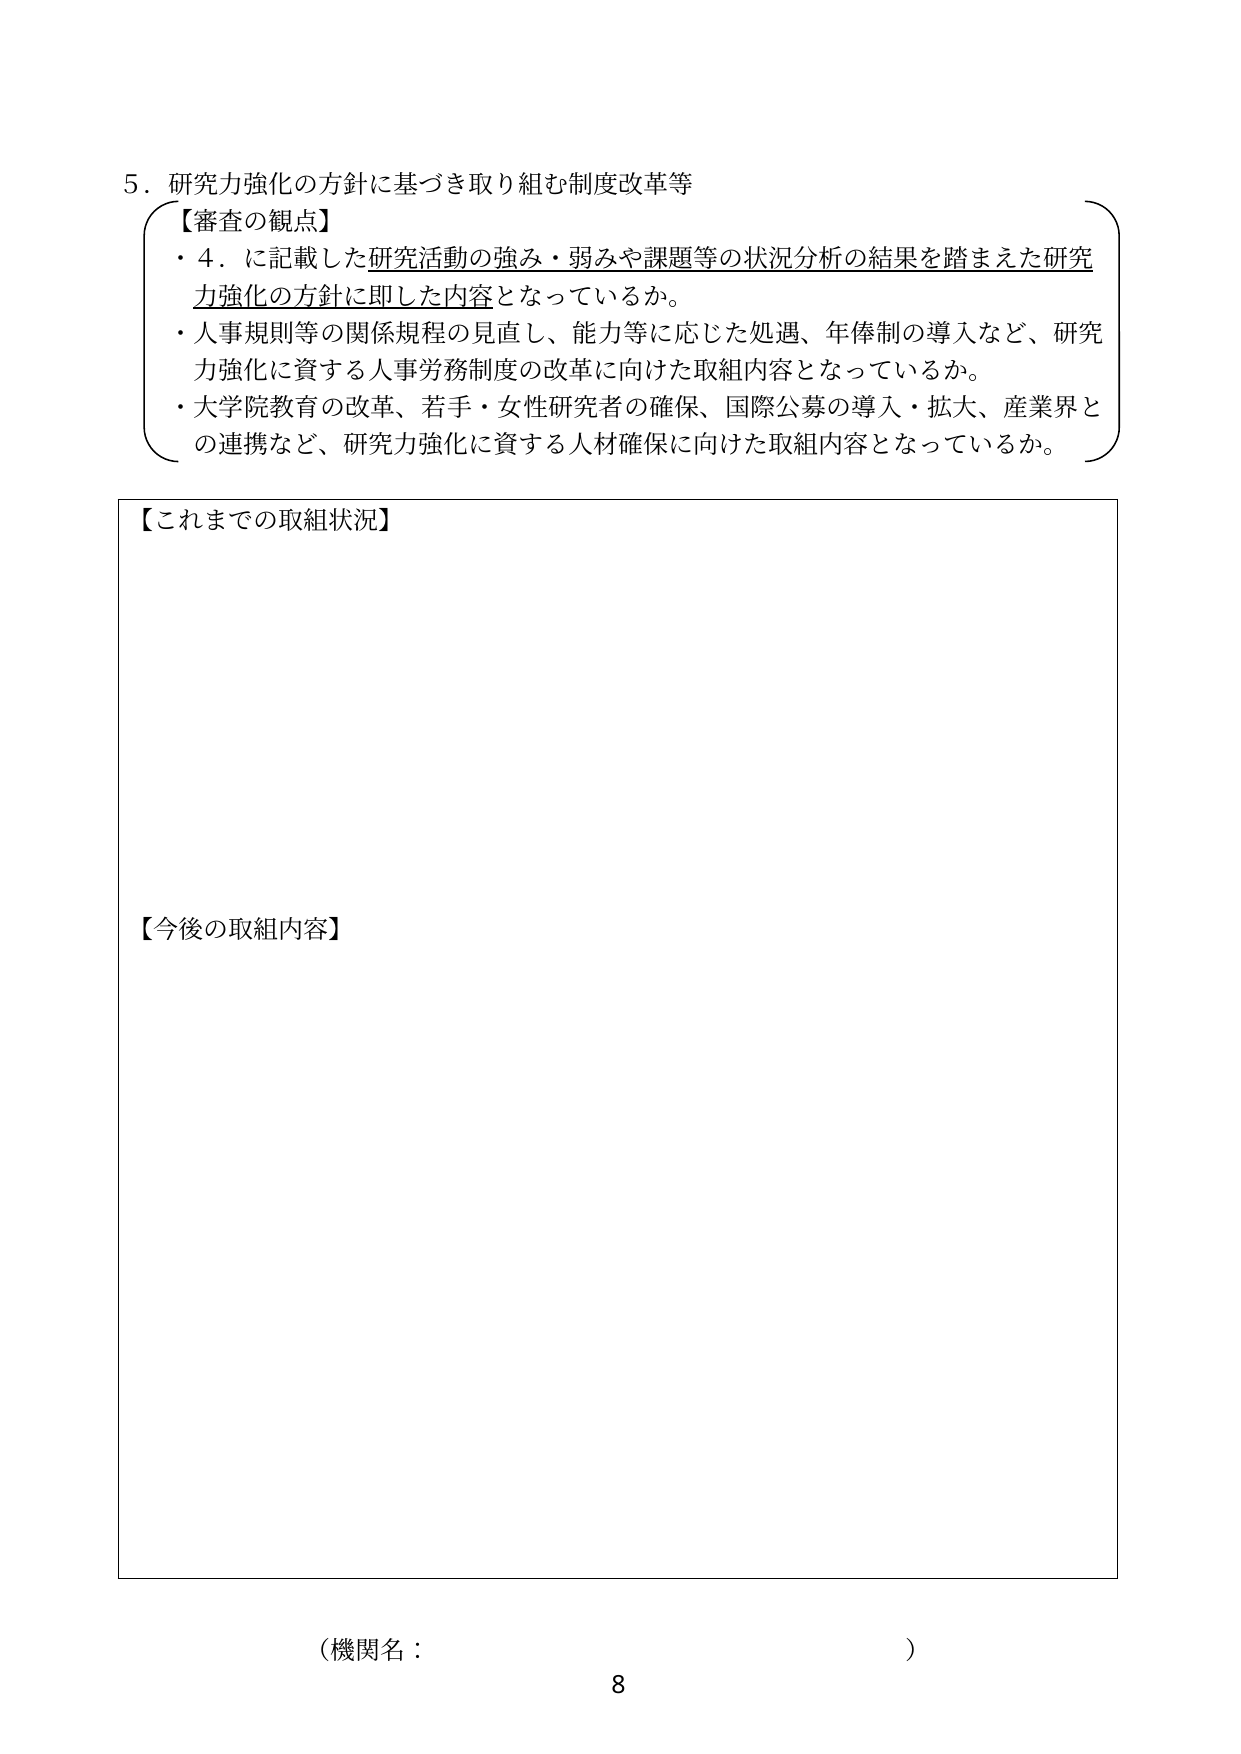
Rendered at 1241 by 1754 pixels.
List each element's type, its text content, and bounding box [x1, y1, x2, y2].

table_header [119, 500, 1117, 1578]
text ・人事規則等の関係規程の見直し、能力等に応じた処遇、年俸制の導入など、研究力強化に資する人事労務制度の改革に向けた取組内容となっているか。 [168, 313, 1106, 387]
text ・大学院教育の改革、若手・女性研究者の確保、国際公募の導入・拡大、産業界との連携など、研究力強化に資する人材確保に向けた取組内容となっているか。 [168, 387, 1106, 462]
text 【審査の観点】 [168, 201, 1093, 238]
text ・４．に記載した研究活動の強み・弱みや課題等の状況分析の結果を踏まえた研究力強化の方針に即した内容となっているか。 [168, 238, 1093, 313]
text ５．研究力強化の方針に基づき取り組む制度改革等 [118, 164, 1118, 201]
